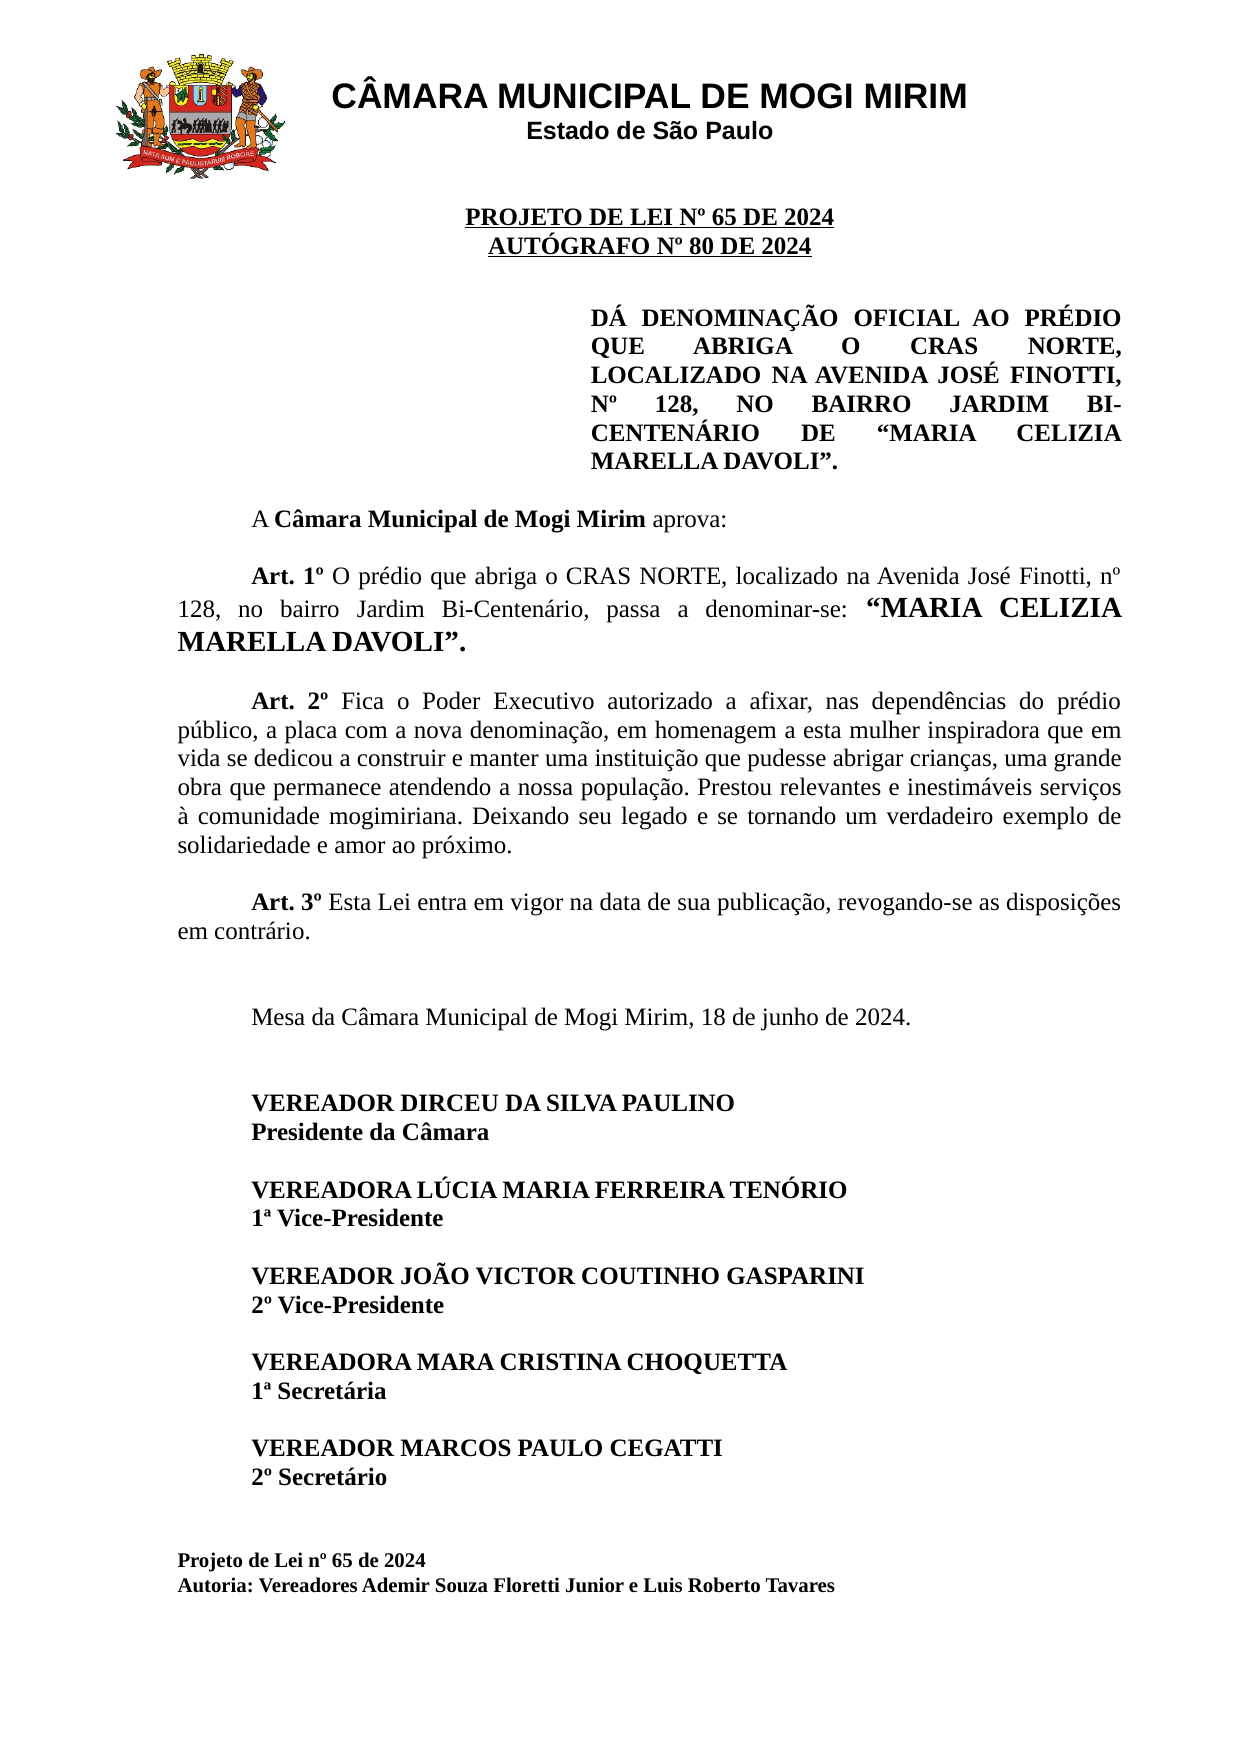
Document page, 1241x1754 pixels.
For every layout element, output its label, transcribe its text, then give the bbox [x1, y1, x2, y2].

text 1ª Secretária [251, 1376, 1122, 1405]
text Presidente da Câmara [251, 1117, 1122, 1146]
text Art. 3º Esta Lei entra em vigor na data de sua publicação, revogando-se as disposições em contrário. [177, 887, 1122, 945]
text DÁ DENOMINAÇÃO OFICIAL AO PRÉDIO QUE ABRIGA O CRAS NORTE, LOCALIZADO NA AVENIDA JOSÉ FINOTTI, Nº 128, NO BAIRRO JARDIM BI-CENTENÁRIO DE “MARIA CELIZIA MARELLA DAVOLI”. [591, 303, 1122, 475]
text VEREADORA MARA CRISTINA CHOQUETTA [251, 1347, 1122, 1376]
text Mesa da Câmara Municipal de Mogi Mirim, 18 de junho de 2024. [251, 1002, 1122, 1031]
text Autoria: Vereadores Ademir Souza Floretti Junior e Luis Roberto Tavares [177, 1572, 1122, 1597]
text Art. 2º Fica o Poder Executivo autorizado a afixar, nas dependências do prédio público, a placa com a nova denominação, em homenagem a esta mulher inspiradora que em vida se dedicou a construir e manter uma instituição que pudesse abrigar crianças, uma grande obra que permanece atendendo a nossa população. Prestou relevantes e inestimáveis serviços à comunidade mogimiriana. Deixando seu legado e se tornando um verdadeiro exemplo de solidariedade e amor ao próximo. [177, 686, 1122, 858]
text 2º Vice-Presidente [251, 1290, 1122, 1318]
text PROJETO DE LEI Nº 65 DE 2024 [177, 202, 1122, 231]
text VEREADOR MARCOS PAULO CEGATTI [251, 1433, 1122, 1462]
text AUTÓGRAFO Nº 80 DE 2024 [177, 231, 1122, 259]
text VEREADOR DIRCEU DA SILVA PAULINO [251, 1088, 1122, 1117]
text VEREADORA LÚCIA MARIA FERREIRA TENÓRIO [251, 1175, 1122, 1203]
text Projeto de Lei nº 65 de 2024 [177, 1548, 1122, 1572]
text VEREADOR JOÃO VICTOR COUTINHO GASPARINI [251, 1261, 1122, 1290]
text Art. 1º O prédio que abriga o CRAS NORTE, localizado na Avenida José Finotti, nº 128, no bairro Jardim Bi-Centenário, passa a denominar-se: “MARIA CELIZIA MARELLA DAVOLI”. [177, 561, 1122, 657]
text 1ª Vice-Presidente [251, 1203, 1122, 1232]
picture [114, 54, 286, 179]
text 2º Secretário [251, 1462, 1122, 1491]
text A Câmara Municipal de Mogi Mirim aprova: [177, 504, 1122, 533]
